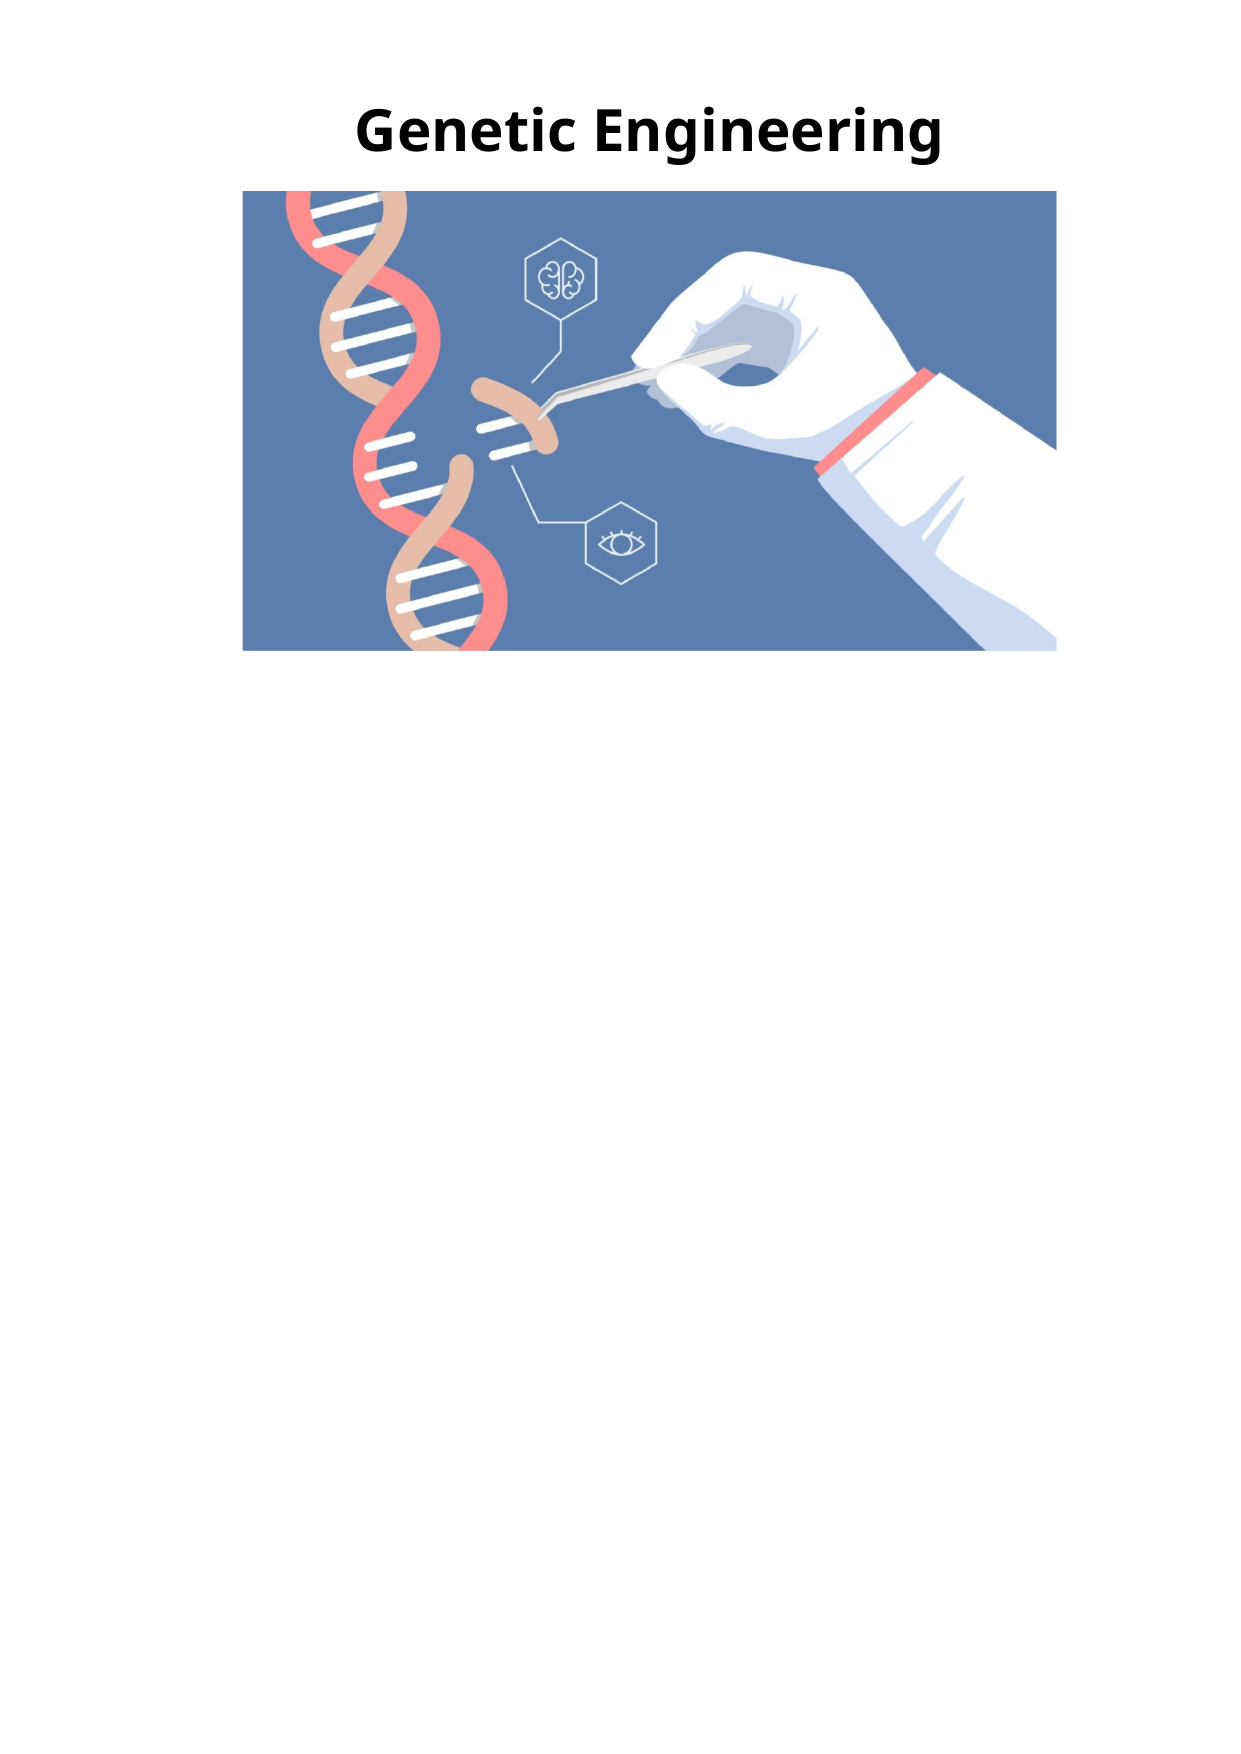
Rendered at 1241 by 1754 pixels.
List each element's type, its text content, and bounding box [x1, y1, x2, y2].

picture [242, 191, 1057, 651]
text Genetic Engineering [148, 88, 1152, 168]
